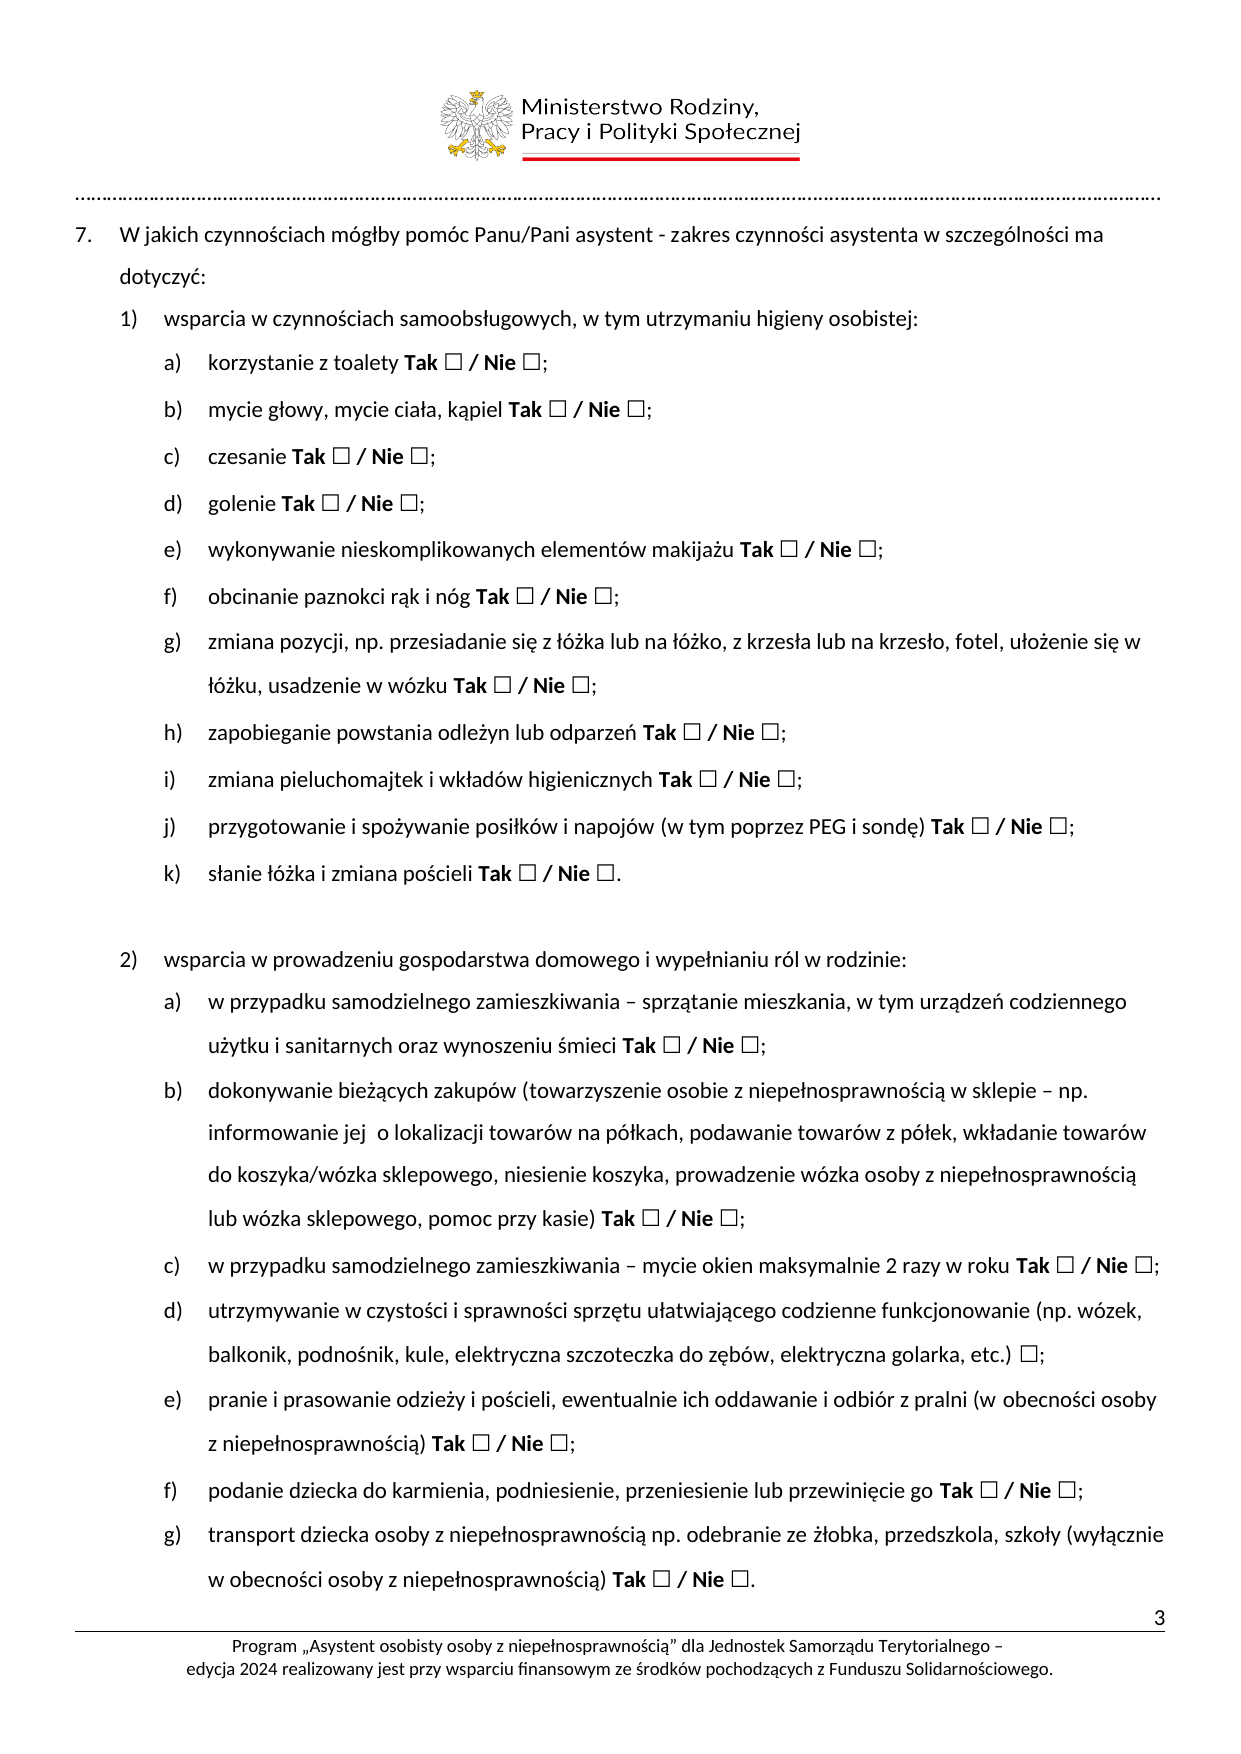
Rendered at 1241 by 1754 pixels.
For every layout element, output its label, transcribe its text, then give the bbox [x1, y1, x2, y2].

list mycie głowy, mycie ciała, kąpiel Tak / Nie ; [164, 393, 1165, 424]
picture [422, 73, 818, 178]
list w przypadku samodzielnego zamieszkiwania – sprzątanie mieszkania, w tym urządzeń codziennego użytku i sanitarnych oraz wynoszeniu śmieci Tak / Nie ; [164, 987, 1165, 1061]
list zmiana pieluchomajtek i wkładów higienicznych Tak / Nie ; [164, 763, 1165, 794]
list dokonywanie bieżących zakupów (towarzyszenie osobie z niepełnosprawnością w sklepie – np. informowanie jej o lokalizacji towarów na półkach, podawanie towarów z półek, wkładanie towarów do koszyka/wózka sklepowego, niesienie koszyka, prowadzenie wózka osoby z niepełnosprawnością lub wózka sklepowego, pomoc przy kasie) Tak / Nie ; [164, 1076, 1165, 1233]
list w przypadku samodzielnego zamieszkiwania – mycie okien maksymalnie 2 razy w roku Tak / Nie ; [164, 1249, 1165, 1280]
list wsparcia w prowadzeniu gospodarstwa domowego i wypełnianiu ról w rodzinie: [119, 945, 1165, 973]
list wsparcia w czynnościach samoobsługowych, w tym utrzymaniu higieny osobistej: [119, 304, 1165, 332]
list transport dziecka osoby z niepełnosprawnością np. odebranie ze żłobka, przedszkola, szkoły (wyłącznie w obecności osoby z niepełnosprawnością) Tak / Nie . [164, 1521, 1165, 1594]
list zapobieganie powstania odleżyn lub odparzeń Tak / Nie ; [164, 716, 1165, 747]
list utrzymywanie w czystości i sprawności sprzętu ułatwiającego codzienne funkcjonowanie (np. wózek, balkonik, podnośnik, kule, elektryczna szczoteczka do zębów, elektryczna golarka, etc.) ; [164, 1296, 1165, 1369]
text 7. W jakich czynnościach mógłby pomóc Panu/Pani asystent - zakres czynności asystenta w szczególności ma dotyczyć: [75, 220, 1165, 290]
list pranie i prasowanie odzieży i pościeli, ewentualnie ich oddawanie i odbiór z pralni (w obecności osoby z niepełnosprawnością) Tak / Nie ; [164, 1385, 1165, 1458]
list zmiana pozycji, np. przesiadanie się z łóżka lub na łóżko, z krzesła lub na krzesło, fotel, ułożenie się w łóżku, usadzenie w wózku Tak / Nie ; [164, 627, 1165, 700]
text ……………………………………………………………………………………………………………………………..……………………………………………………… [75, 178, 1165, 206]
list wykonywanie nieskomplikowanych elementów makijażu Tak / Nie ; [164, 533, 1165, 564]
list przygotowanie i spożywanie posiłków i napojów (w tym poprzez PEG i sondę) Tak / Nie ; [164, 810, 1165, 841]
list golenie Tak / Nie ; [164, 486, 1165, 518]
list czesanie Tak / Nie ; [164, 439, 1165, 471]
list obcinanie paznokci rąk i nóg Tak / Nie ; [164, 580, 1165, 611]
list słanie łóżka i zmiana pościeli Tak / Nie . [164, 857, 1165, 888]
list korzystanie z toalety Tak / Nie ; [164, 346, 1165, 377]
list podanie dziecka do karmienia, podniesienie, przeniesienie lub przewinięcie go Tak / Nie ; [164, 1474, 1165, 1505]
